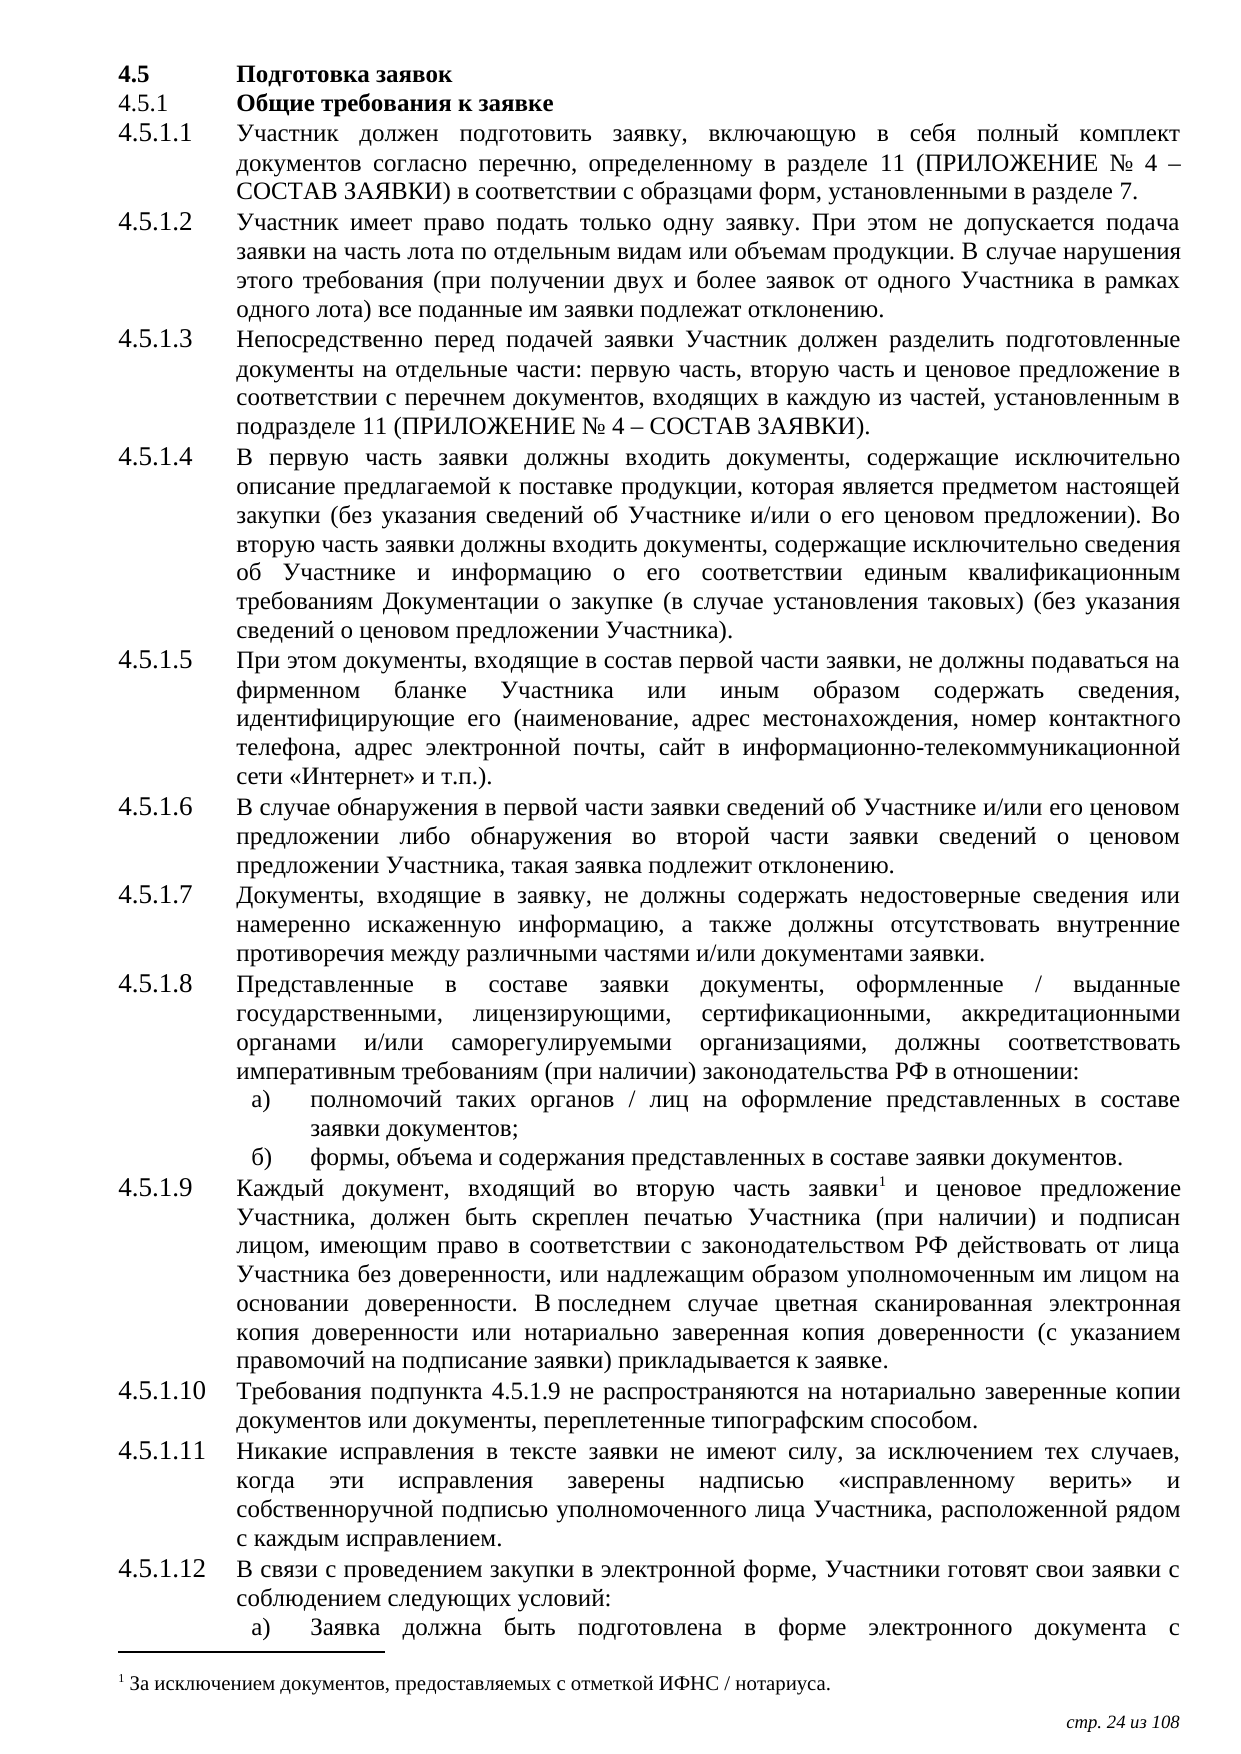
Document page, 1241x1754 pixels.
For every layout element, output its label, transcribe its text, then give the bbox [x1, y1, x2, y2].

list формы, объема и содержания представленных в составе заявки документов. [251, 1142, 1181, 1171]
text Требования подпункта 4.5.1.9 не распространяются на нотариально заверенные копии документов или документы, переплетенные типографским способом. [118, 1374, 1181, 1434]
text При этом документы, входящие в состав первой части заявки, не должны подаваться на фирменном бланке Участника или иным образом содержать сведения, идентифицирующие его (наименование, адрес местонахождения, номер контактного телефона, адрес электронной почты, сайт в информационно-телекоммуникационной сети «Интернет» и т.п.). [118, 644, 1181, 790]
list Непосредственно перед подачей заявки Участник должен разделить подготовленные документы на отдельные части: первую часть, вторую часть и ценовое предложение в соответствии с перечнем документов, входящих в каждую из частей, установленным в подразделе 11 (ПРИЛОЖЕНИЕ № 4 – СОСТАВ ЗАЯВКИ). [118, 323, 1181, 440]
list Участник должен подготовить заявку, включающую в себя полный комплект документов согласно перечню, определенному в разделе 11 (ПРИЛОЖЕНИЕ № 4 – СОСТАВ ЗАЯВКИ) в соответствии с образцами форм, установленными в разделе 7. [118, 117, 1181, 205]
list полномочий таких органов / лиц на оформление представленных в составе заявки документов; [251, 1084, 1181, 1142]
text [251, 1612, 1181, 1640]
list Никакие исправления в тексте заявки не имеют силу, за исключением тех случаев, когда эти исправления заверены надписью «исправленному верить» и собственноручной подписью уполномоченного лица Участника, расположенной рядом с каждым исправлением. [118, 1434, 1181, 1552]
list В первую часть заявки должны входить документы, содержащие исключительно описание предлагаемой к поставке продукции, которая является предметом настоящей закупки (без указания сведений об Участнике и/или о его ценовом предложении). Во вторую часть заявки должны входить документы, содержащие исключительно сведения об Участнике и информацию о его соответствии единым квалификационным требованиям Документации о закупке (в случае установления таковых) (без указания сведений о ценовом предложении Участника). [118, 440, 1181, 644]
subtitle Подготовка заявок [118, 59, 1181, 88]
text Представленные в составе заявки документы, оформленные / выданные государственными, лицензирующими, сертификационными, аккредитационными органами и/или саморегулируемыми организациями, должны соответствовать императивным требованиям (при наличии) законодательства РФ в отношении: [118, 967, 1181, 1084]
text Документы, входящие в заявку, не должны содержать недостоверные сведения или намеренно искаженную информацию, а также должны отсутствовать внутренние противоречия между различными частями и/или документами заявки. [118, 878, 1181, 967]
list Участник имеет право подать только одну заявку. При этом не допускается подача заявки на часть лота по отдельным видам или объемам продукции. В случае нарушения этого требования (при получении двух и более заявок от одного Участника в рамках одного лота) все поданные им заявки подлежат отклонению. [118, 205, 1181, 323]
list Каждый документ, входящий во вторую часть заявки и ценовое предложение Участника, должен быть скреплен печатью Участника (при наличии) и подписан лицом, имеющим право в соответствии с законодательством РФ действовать от лица Участника без доверенности, или надлежащим образом уполномоченным им лицом на основании доверенности. В последнем случае цветная сканированная электронная копия доверенности или нотариально заверенная копия доверенности (с указанием правомочий на подписание заявки) прикладывается к заявке. [118, 1171, 1181, 1374]
text В связи с проведением закупки в электронной форме, Участники готовят свои заявки с соблюдением следующих условий: [118, 1552, 1181, 1612]
text Общие требования к заявке [118, 88, 1181, 117]
list В случае обнаружения в первой части заявки сведений об Участнике и/или его ценовом предложении либо обнаружения во второй части заявки сведений о ценовом предложении Участника, такая заявка подлежит отклонению. [118, 790, 1181, 878]
